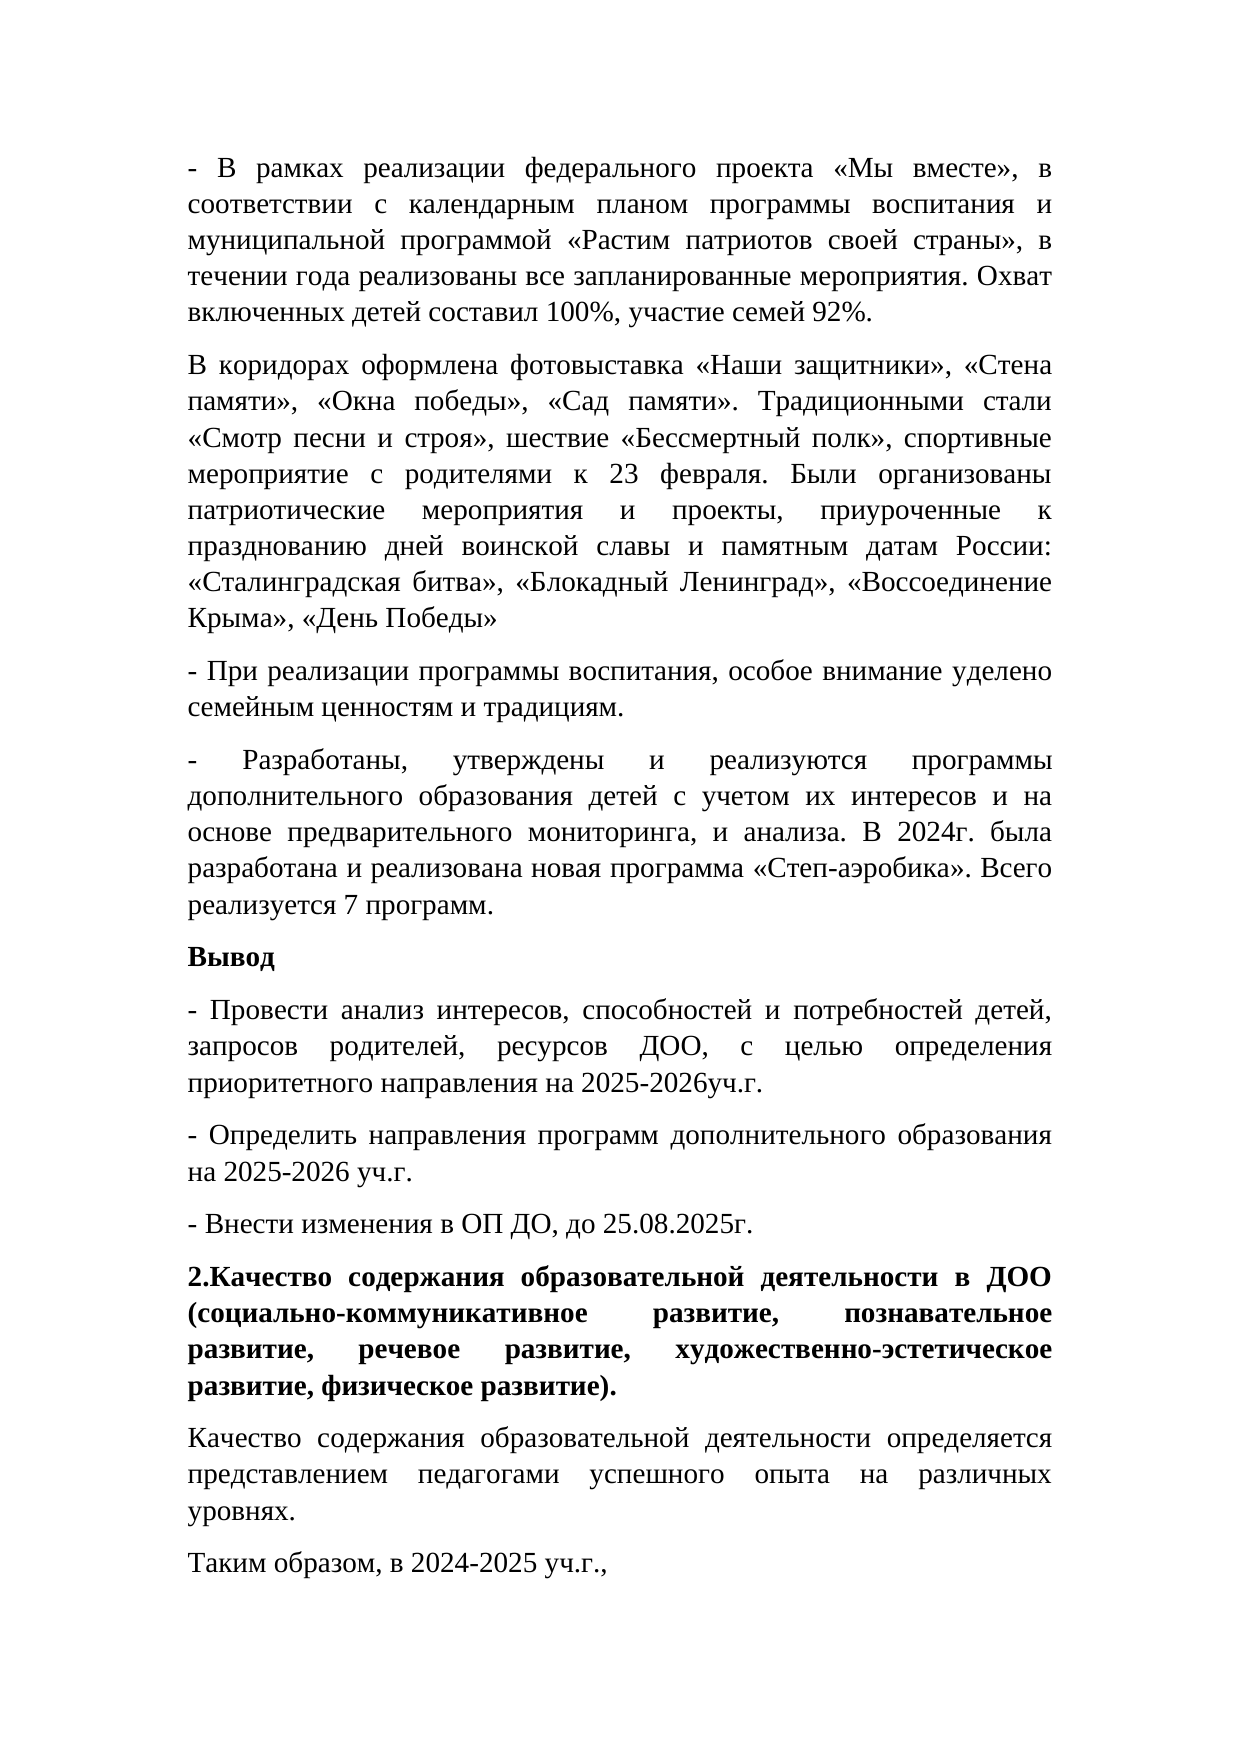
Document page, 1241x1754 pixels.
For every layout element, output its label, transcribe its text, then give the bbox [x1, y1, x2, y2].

text В коридорах оформлена фотовыставка «Наши защитники», «Стена памяти», «Окна победы», «Сад памяти». Традиционными стали «Смотр песни и строя», шествие «Бессмертный полк», спортивные мероприятие с родителями к 23 февраля. Были организованы патриотические мероприятия и проекты, приуроченные к празднованию дней воинской славы и памятным датам России: «Сталинградская битва», «Блокадный Ленинград», «Воссоединение Крыма», «День Победы» [187, 347, 1053, 634]
text - Определить направления программ дополнительного образования на 2025-2026 уч.г. [187, 1117, 1053, 1187]
text - Разработаны, утверждены и реализуются программы дополнительного образования детей с учетом их интересов и на основе предварительного мониторинга, и анализа. В 2024г. была разработана и реализована новая программа «Степ-аэробика». Всего реализуется 7 программ. [187, 742, 1053, 920]
text - В рамках реализации федерального проекта «Мы вместе», в соответствии с календарным планом программы воспитания и муниципальной программой «Растим патриотов своей страны», в течении года реализованы все запланированные мероприятия. Охват включенных детей составил 100%, участие семей 92%. [187, 150, 1053, 328]
text Качество содержания образовательной деятельности определяется представлением педагогами успешного опыта на различных уровнях. [187, 1421, 1053, 1526]
text Таким образом, в 2024-2025 уч.г., [187, 1546, 1053, 1579]
text - Провести анализ интересов, способностей и потребностей детей, запросов родителей, ресурсов ДОО, с целью определения приоритетного направления на 2025-2026уч.г. [187, 992, 1053, 1098]
text - При реализации программы воспитания, особое внимание уделено семейным ценностям и традициям. [187, 653, 1053, 723]
text - Внести изменения в ОП ДО, до 25.08.2025г. [187, 1206, 1053, 1240]
text 2.Качество содержания образовательной деятельности в ДОО (социально-коммуникативное развитие, познавательное развитие, речевое развитие, художественно-эстетическое развитие, физическое развитие). [187, 1259, 1053, 1401]
text Вывод [187, 939, 1053, 973]
